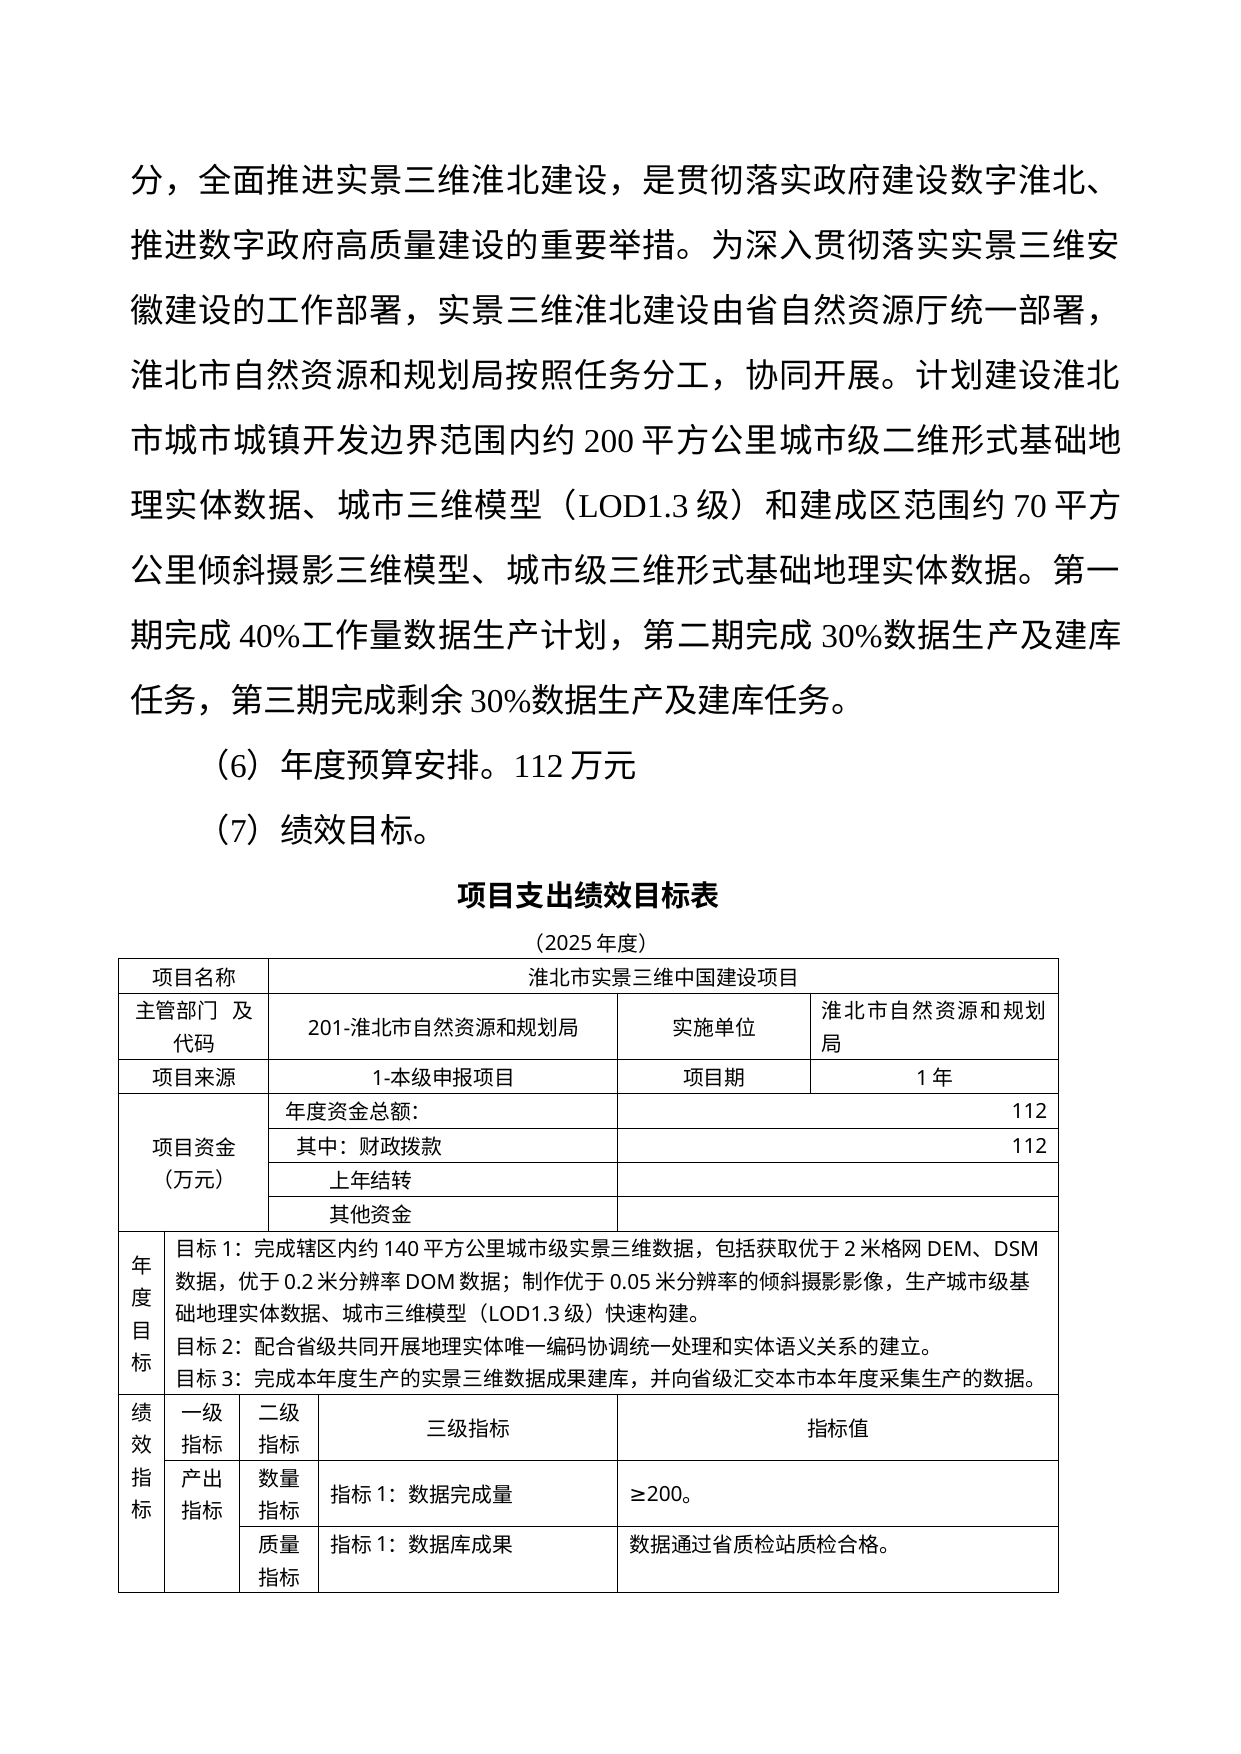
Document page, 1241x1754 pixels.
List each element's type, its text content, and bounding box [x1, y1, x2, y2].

table_cell 112 [618, 1094, 1058, 1127]
table_cell 年度资金总额： [269, 1094, 617, 1127]
table_cell 1-本级申报项目 [269, 1060, 617, 1093]
table_cell 指标1：数据完成量 [319, 1461, 617, 1526]
table_cell 1年 [811, 1060, 1058, 1093]
table_cell 数量指标 [240, 1461, 318, 1526]
table_cell 目标1：完成辖区内约140平方公里城市级实景三维数据，包括获取优于2米格网DEM、DSM数据，优于0.2米分辨率DOM数据；制作优于0.05米分辨率的倾斜摄影影像，生产城市级基础地理实体数据、城市三维模型（LOD1.3级）快速构建。 目标2：配合省级共同开展地理实体唯一编码协调统一处理和实体语义关系的建立。 目标3：完成本年度生产的实景三维数据成果建库，并向省级汇交本市本年度采集生产的数据。 [165, 1232, 1058, 1394]
table_cell 主管部门 及代码 [119, 994, 268, 1059]
table_cell 年度 目标 [119, 1232, 164, 1394]
table_cell 三级指标 [319, 1395, 617, 1460]
table_cell 绩 效 指 标 [119, 1395, 164, 1592]
table_cell 二级指标 [240, 1395, 318, 1460]
table_cell 指标1：数据库成果 [319, 1527, 617, 1592]
table_cell 上年结转 [269, 1163, 617, 1196]
table_cell [618, 1197, 1058, 1231]
table_cell 产出指标 [165, 1461, 239, 1592]
table_cell 项目来源 [119, 1060, 268, 1093]
text （7）绩效目标。 [130, 796, 1122, 861]
table_cell 淮北市自然资源和规划局 [811, 994, 1058, 1059]
table_cell 112 [618, 1129, 1058, 1162]
table_cell 淮北市实景三维中国建设项目 [269, 959, 1058, 993]
table_cell 一级 指标 [165, 1395, 239, 1460]
table_cell 实施单位 [618, 994, 810, 1059]
table_cell 数据通过省质检站质检合格。 [618, 1527, 1058, 1592]
text （6）年度预算安排。112万元 [130, 731, 1122, 796]
table_cell （2025年度） [119, 926, 1058, 958]
table_cell [618, 1163, 1058, 1196]
table_cell 项目名称 [119, 959, 268, 993]
table_cell 指标值 [618, 1395, 1058, 1460]
table_cell 项目资金 （万元） [119, 1094, 268, 1231]
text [130, 146, 1122, 731]
table_cell 其中：财政拨款 [269, 1129, 617, 1162]
table_cell 其他资金 [269, 1197, 617, 1231]
table_cell ≥200。 [618, 1461, 1058, 1526]
table_cell 项目期 [618, 1060, 810, 1093]
table_cell 201-淮北市自然资源和规划局 [269, 994, 617, 1059]
table_header 项目支出绩效目标表 [119, 861, 1058, 926]
table_cell 质量指标 [240, 1527, 318, 1592]
